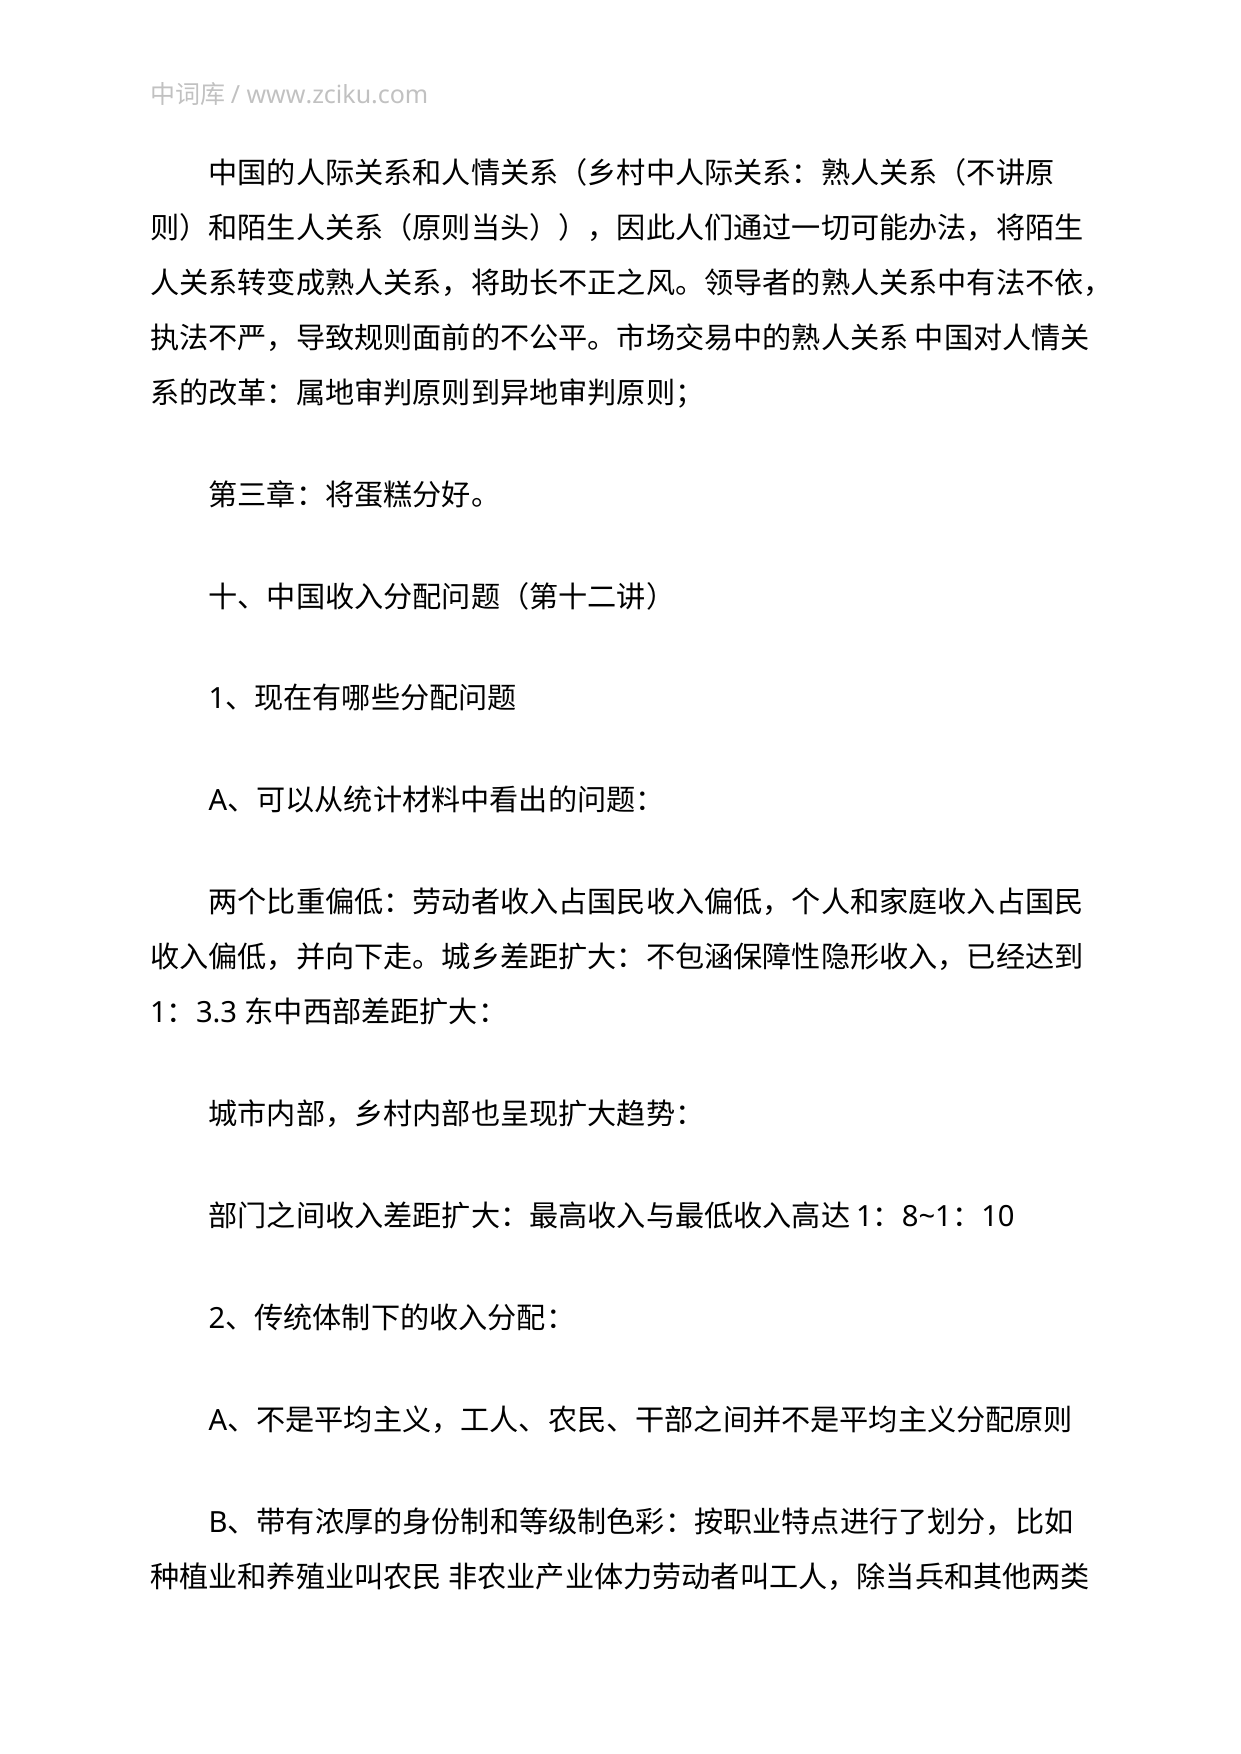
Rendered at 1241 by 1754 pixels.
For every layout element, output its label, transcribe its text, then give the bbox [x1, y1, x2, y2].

text 十、中国收入分配问题（第十二讲） [150, 573, 1090, 615]
text 中国的人际关系和人情关系（乡村中人际关系：熟人关系（不讲原则）和陌生人关系（原则当头）），因此人们通过一切可能办法，将陌生人关系转变成熟人关系，将助长不正之风。领导者的熟人关系中有法不依，执法不严，导致规则面前的不公平。市场交易中的熟人关系 中国对人情关系的改革：属地审判原则到异地审判原则； [150, 150, 1090, 412]
text 2、传统体制下的收入分配： [150, 1294, 1090, 1337]
text 第三章：将蛋糕分好。 [150, 471, 1090, 514]
text 1、现在有哪些分配问题 [150, 675, 1090, 717]
text 部门之间收入差距扩大：最高收入与最低收入高达1：8~1：10 [150, 1192, 1090, 1235]
text A、不是平均主义，工人、农民、干部之间并不是平均主义分配原则 [150, 1396, 1090, 1439]
text A、可以从统计材料中看出的问题： [150, 777, 1090, 819]
text 城市内部，乡村内部也呈现扩大趋势： [150, 1091, 1090, 1133]
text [150, 1498, 1090, 1596]
text 两个比重偏低：劳动者收入占国民收入偏低，个人和家庭收入占国民收入偏低，并向下走。城乡差距扩大：不包涵保障性隐形收入，已经达到1：3.3 东中西部差距扩大： [150, 879, 1090, 1031]
